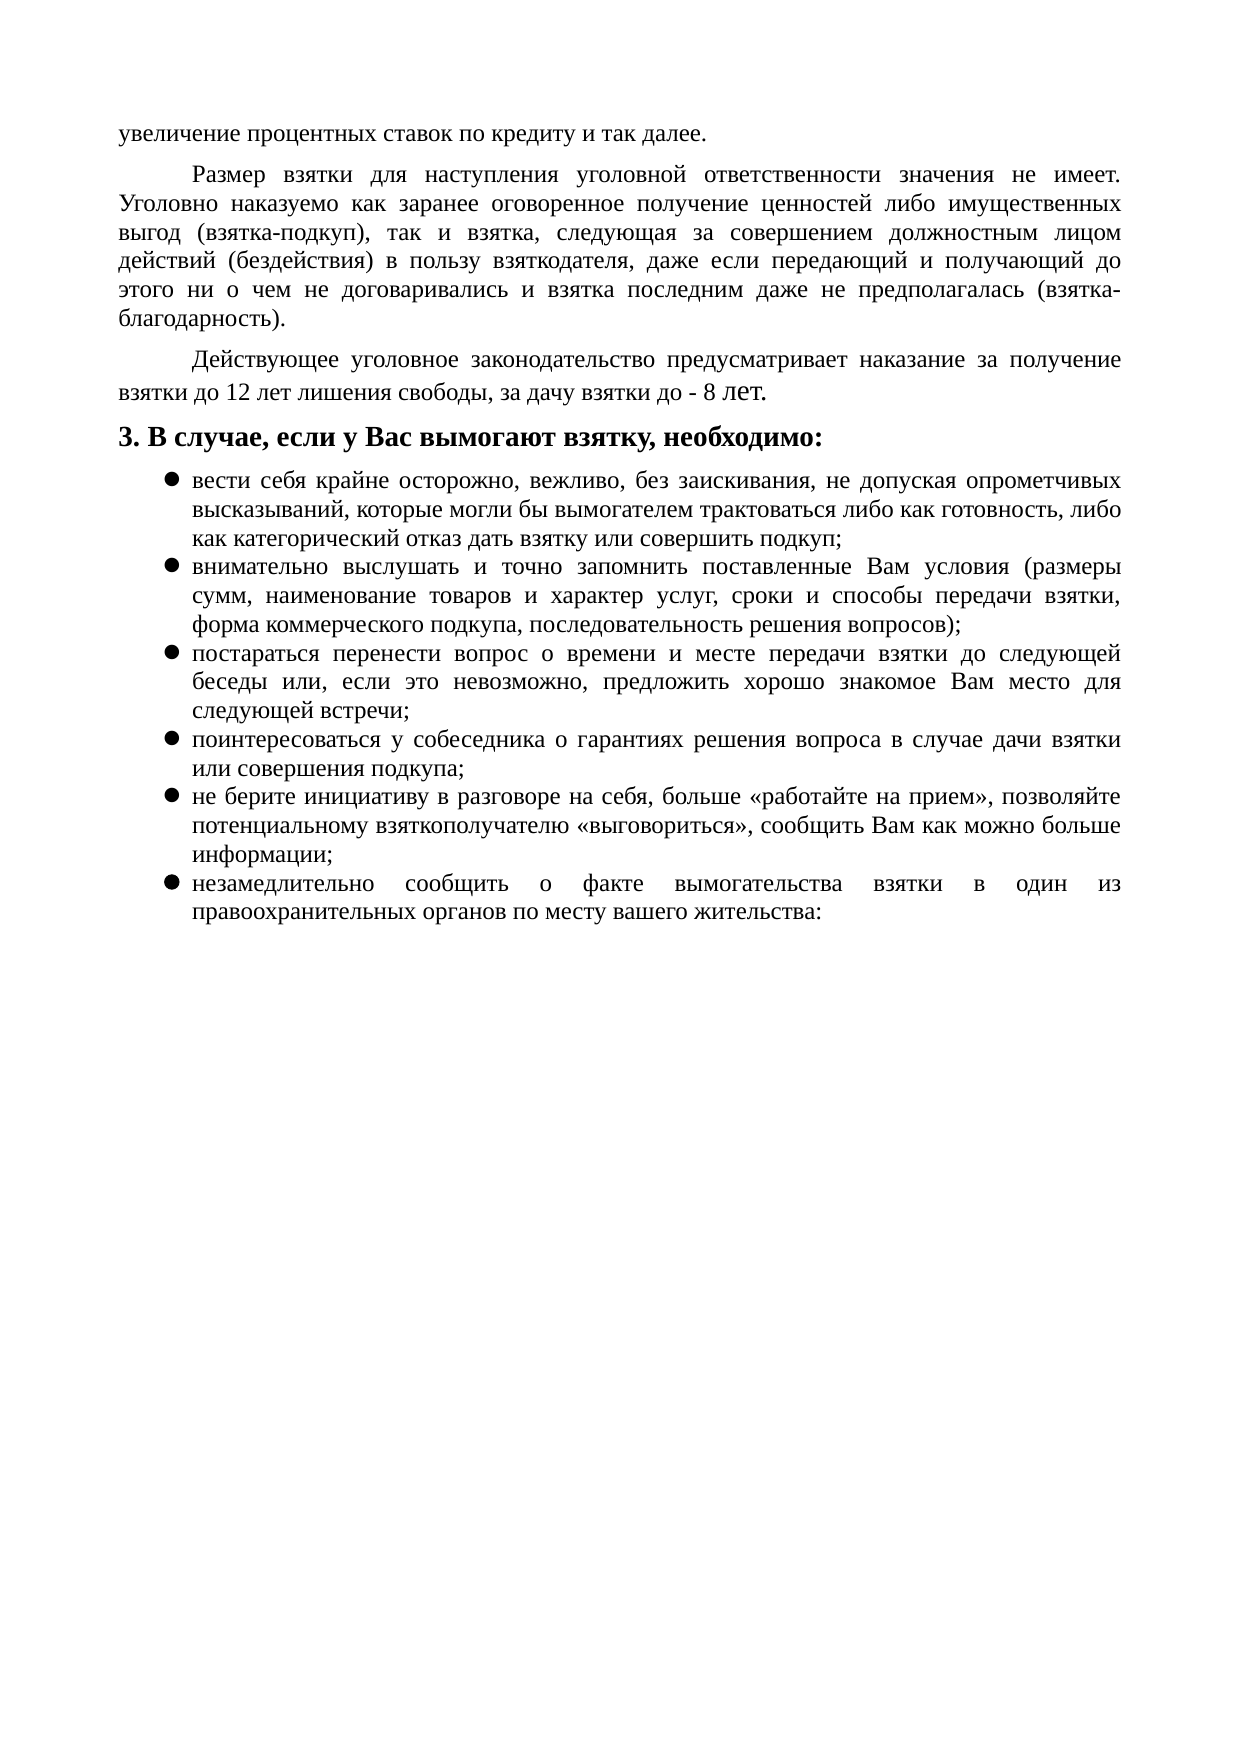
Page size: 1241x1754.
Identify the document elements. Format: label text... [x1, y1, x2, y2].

list поинтересоваться у собеседника о гарантиях решения вопроса в случае дачи взятки или совершения подкупа; [162, 724, 1122, 781]
list постараться перенести вопрос о времени и месте передачи взятки до следующей беседы или, если это невозможно, предложить хорошо знакомое Вам место для следующей встречи; [162, 638, 1122, 724]
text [118, 118, 1122, 147]
list вести себя крайне осторожно, вежливо, без заискивания, не допуская опрометчивых высказываний, которые могли бы вымогателем трактоваться либо как готовность, либо как категорический отказ дать взятку или совершить подкуп; [162, 465, 1122, 551]
list не берите инициативу в разговоре на себя, больше «работайте на прием», позволяйте потенциальному взяткополучателю «выговориться», сообщить Вам как можно больше информации; [162, 781, 1122, 868]
list незамедлительно сообщить о факте вымогательства взятки в один из правоохранительных органов по месту вашего жительства: [162, 868, 1122, 925]
list внимательно выслушать и точно запомнить поставленные Вам условия (размеры сумм, наименование товаров и характер услуг, сроки и способы передачи взятки, форма коммерческого подкупа, последовательность решения вопросов); [162, 551, 1122, 638]
text Размер взятки для наступления уголовной ответственности значения не имеет. Уголовно наказуемо как заранее оговоренное получение ценностей либо имущественных выгод (взятка-подкуп), так и взятка, следующая за совершением должностным лицом действий (бездействия) в пользу взяткодателя, даже если передающий и получающий до этого ни о чем не договаривались и взятка последним даже не предполагалась (взятка-благодарность). [118, 159, 1122, 332]
text 3. В случае, если у Вас вымогают взятку, необходимо: [118, 419, 1122, 453]
text Действующее уголовное законодательство предусматривает наказание за получение взятки до 12 лет лишения свободы, за дачу взятки до - 8 лет. [118, 344, 1122, 407]
